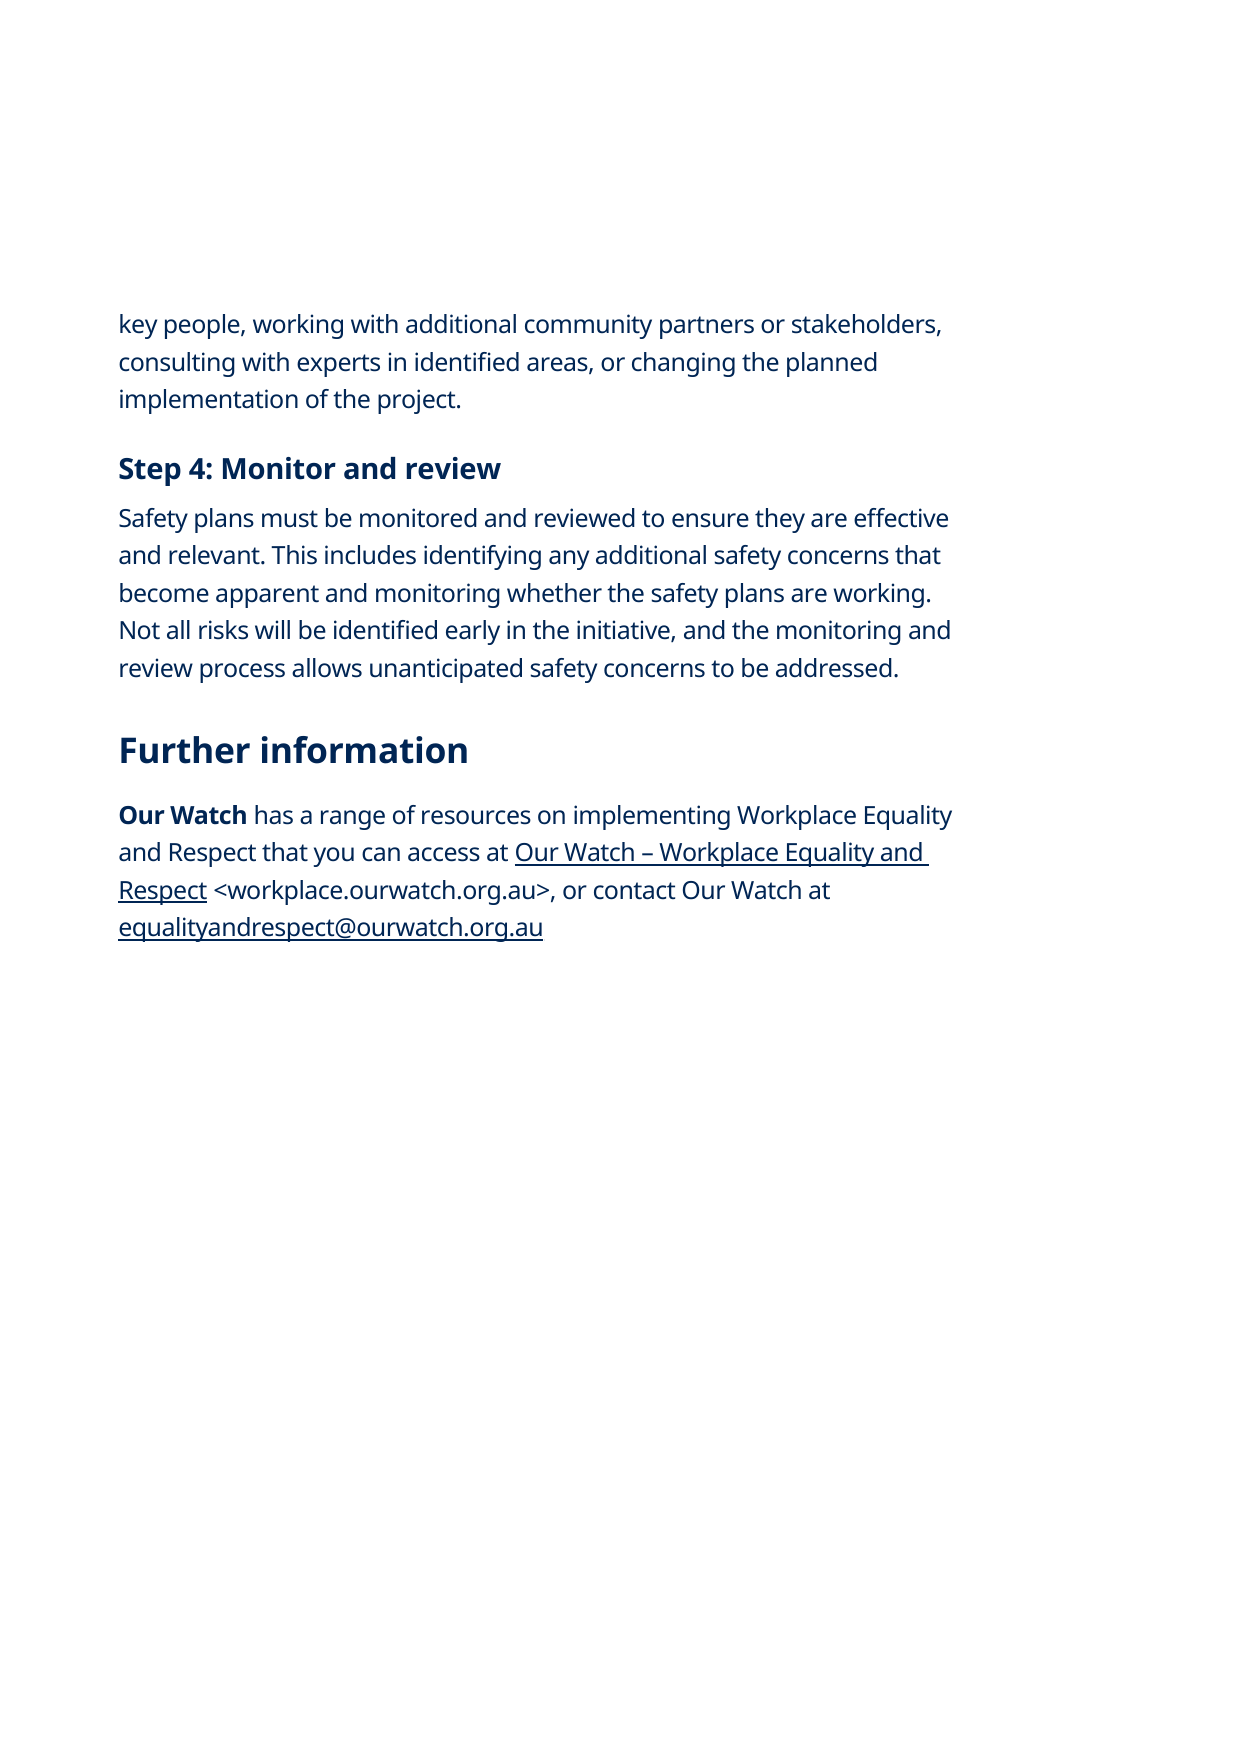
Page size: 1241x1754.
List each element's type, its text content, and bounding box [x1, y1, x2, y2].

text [118, 307, 974, 416]
subtitle Step 4: Monitor and review [118, 448, 974, 488]
subtitle Further information [118, 729, 974, 773]
text Our Watch has a range of resources on implementing Workplace Equality and Respect that you can access at Our Watch – Workplace Equality and Respect <workplace.ourwatch.org.au>, or contact Our Watch at equalityandrespect@ourwatch.org.au [118, 798, 974, 944]
text Safety plans must be monitored and reviewed to ensure they are effective and relevant. This includes identifying any additional safety concerns that become apparent and monitoring whether the safety plans are working. Not all risks will be identified early in the initiative, and the monitoring and review process allows unanticipated safety concerns to be addressed. [118, 501, 974, 684]
